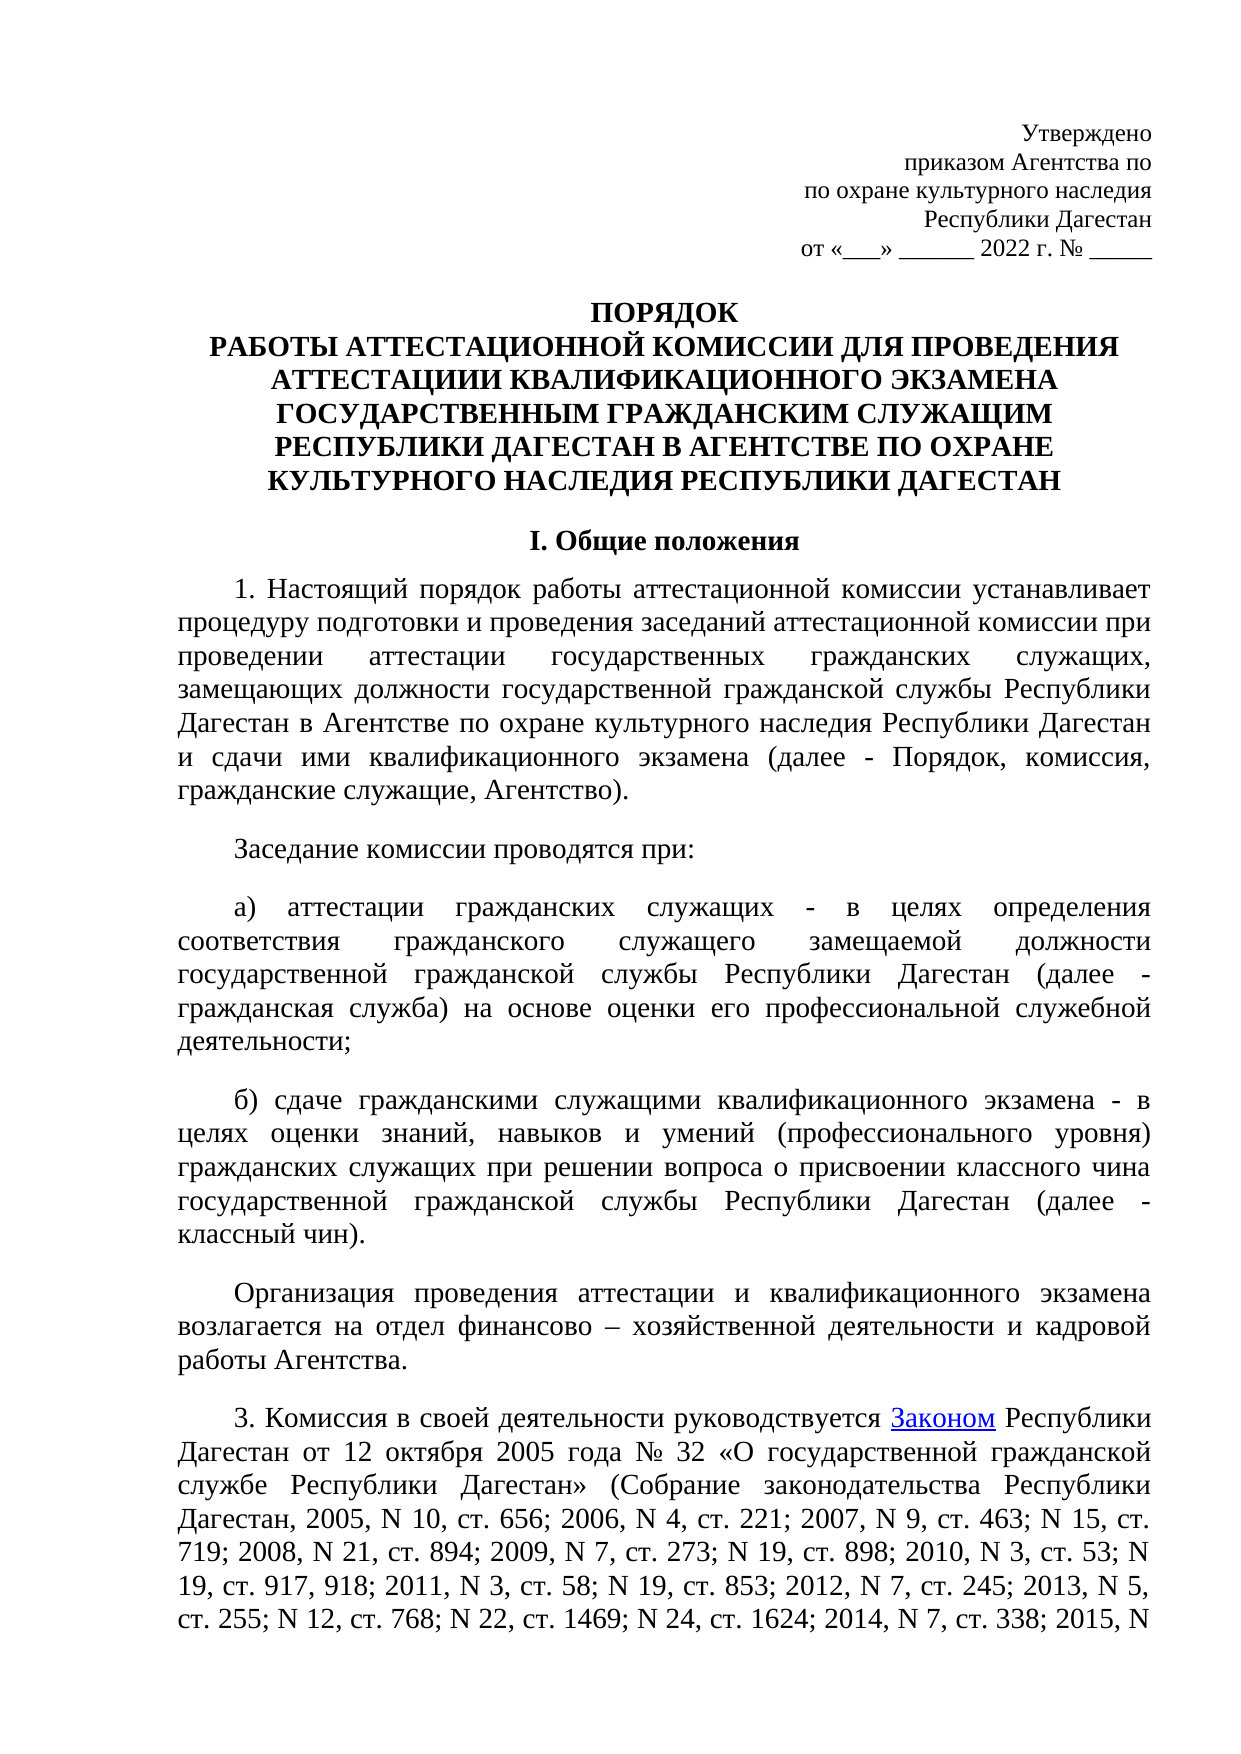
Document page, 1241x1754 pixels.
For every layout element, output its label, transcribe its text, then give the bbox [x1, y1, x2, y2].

title I. Общие положения [177, 523, 1152, 557]
text Организация проведения аттестации и квалификационного экзамена возлагается на отдел финансово – хозяйственной деятельности и кадровой работы Агентства. [177, 1275, 1152, 1375]
title ПОРЯДОК [177, 295, 1152, 329]
text от «___» ______ 2022 г. № _____ [177, 233, 1152, 262]
text по охране культурного наследия [177, 176, 1152, 204]
text а) аттестации гражданских служащих - в целях определения соответствия гражданского служащего замещаемой должности государственной гражданской службы Республики Дагестан (далее - гражданская служба) на основе оценки его профессиональной служебной деятельности; [177, 889, 1152, 1057]
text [177, 1400, 1152, 1635]
text Республики Дагестан [177, 204, 1152, 233]
text 1. Настоящий порядок работы аттестационной комиссии устанавливает процедуру подготовки и проведения заседаний аттестационной комиссии при проведении аттестации государственных гражданских служащих, замещающих должности государственной гражданской службы Республики Дагестан в Агентстве по охране культурного наследия Республики Дагестан и сдачи ими квалификационного экзамена (далее - Порядок, комиссия, гражданские служащие, Агентство). [177, 571, 1152, 806]
text приказом Агентства по [177, 147, 1152, 176]
text б) сдаче гражданскими служащими квалификационного экзамена - в целях оценки знаний, навыков и умений (профессионального уровня) гражданских служащих при решении вопроса о присвоении классного чина государственной гражданской службы Республики Дагестан (далее - классный чин). [177, 1082, 1152, 1250]
text Утверждено [177, 118, 1152, 147]
text Заседание комиссии проводятся при: [177, 831, 1152, 864]
title РАБОТЫ АТТЕСТАЦИОННОЙ КОМИССИИ ДЛЯ ПРОВЕДЕНИЯ АТТЕСТАЦИИИ КВАЛИФИКАЦИОННОГО ЭКЗАМЕНА ГОСУДАРСТВЕННЫМ ГРАЖДАНСКИМ СЛУЖАЩИМ РЕСПУБЛИКИ ДАГЕСТАН В АГЕНТСТВЕ ПО ОХРАНЕ КУЛЬТУРНОГО НАСЛЕДИЯ РЕСПУБЛИКИ ДАГЕСТАН [177, 329, 1152, 497]
